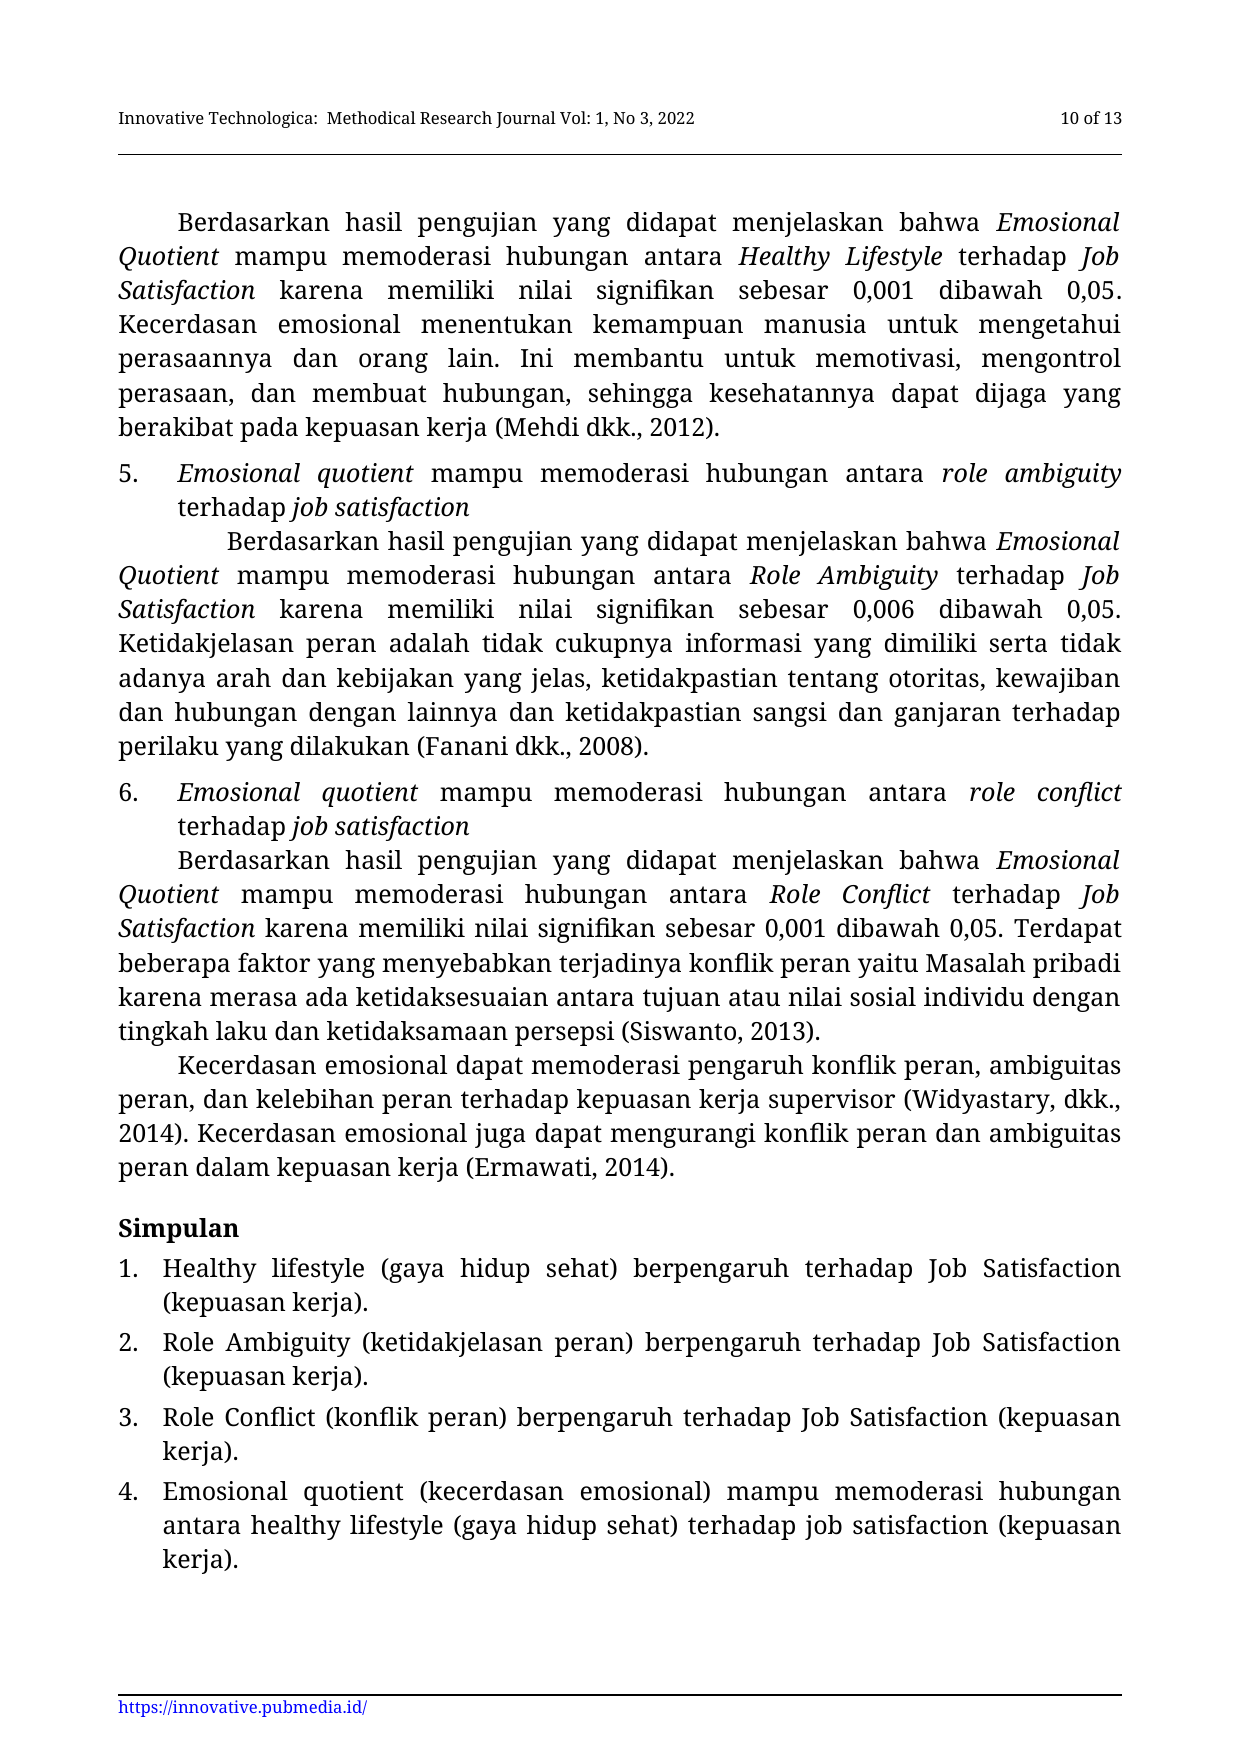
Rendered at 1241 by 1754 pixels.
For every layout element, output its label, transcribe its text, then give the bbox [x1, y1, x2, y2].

text Kecerdasan emosional dapat memoderasi pengaruh konflik peran, ambiguitas peran, dan kelebihan peran terhadap kepuasan kerja supervisor (Widyastary, dkk., 2014). Kecerdasan emosional juga dapat mengurangi konflik peran dan ambiguitas peran dalam kepuasan kerja (Ermawati, 2014). [118, 1047, 1122, 1184]
text 4. Emosional quotient (kecerdasan emosional) mampu memoderasi hubungan antara healthy lifestyle (gaya hidup sehat) terhadap job satisfaction (kepuasan kerja). [118, 1474, 1122, 1576]
text 1. Healthy lifestyle (gaya hidup sehat) berpengaruh terhadap Job Satisfaction (kepuasan kerja). [118, 1251, 1122, 1319]
text 2. Role Ambiguity (ketidakjelasan peran) berpengaruh terhadap Job Satisfaction (kepuasan kerja). [118, 1325, 1122, 1393]
text 3. Role Conflict (konflik peran) berpengaruh terhadap Job Satisfaction (kepuasan kerja). [118, 1399, 1122, 1467]
text Simpulan [118, 1212, 1122, 1244]
list Berdasarkan hasil pengujian yang didapat menjelaskan bahwa Emosional Quotient mampu memoderasi hubungan antara Role Conflict terhadap Job Satisfaction karena memiliki nilai signifikan sebesar 0,001 dibawah 0,05. Terdapat beberapa faktor yang menyebabkan terjadinya konflik peran yaitu Masalah pribadi karena merasa ada ketidaksesuaian antara tujuan atau nilai sosial individu dengan tingkah laku dan ketidaksamaan persepsi (Siswanto, 2013). [118, 843, 1122, 1047]
list Emosional quotient mampu memoderasi hubungan antara role ambiguity terhadap job satisfaction [118, 456, 1122, 524]
text Berdasarkan hasil pengujian yang didapat menjelaskan bahwa Emosional Quotient mampu memoderasi hubungan antara Role Ambiguity terhadap Job Satisfaction karena memiliki nilai signifikan sebesar 0,006 dibawah 0,05. Ketidakjelasan peran adalah tidak cukupnya informasi yang dimiliki serta tidak adanya arah dan kebijakan yang jelas, ketidakpastian tentang otoritas, kewajiban dan hubungan dengan lainnya dan ketidakpastian sangsi dan ganjaran terhadap perilaku yang dilakukan (Fanani dkk., 2008). [118, 524, 1122, 762]
list Emosional quotient mampu memoderasi hubungan antara role conflict terhadap job satisfaction [118, 775, 1122, 843]
text Berdasarkan hasil pengujian yang didapat menjelaskan bahwa Emosional Quotient mampu memoderasi hubungan antara Healthy Lifestyle terhadap Job Satisfaction karena memiliki nilai signifikan sebesar 0,001 dibawah 0,05. Kecerdasan emosional menentukan kemampuan manusia untuk mengetahui perasaannya dan orang lain. Ini membantu untuk memotivasi, mengontrol perasaan, dan membuat hubungan, sehingga kesehatannya dapat dijaga yang berakibat pada kepuasan kerja (Mehdi dkk., 2012). [118, 205, 1122, 443]
